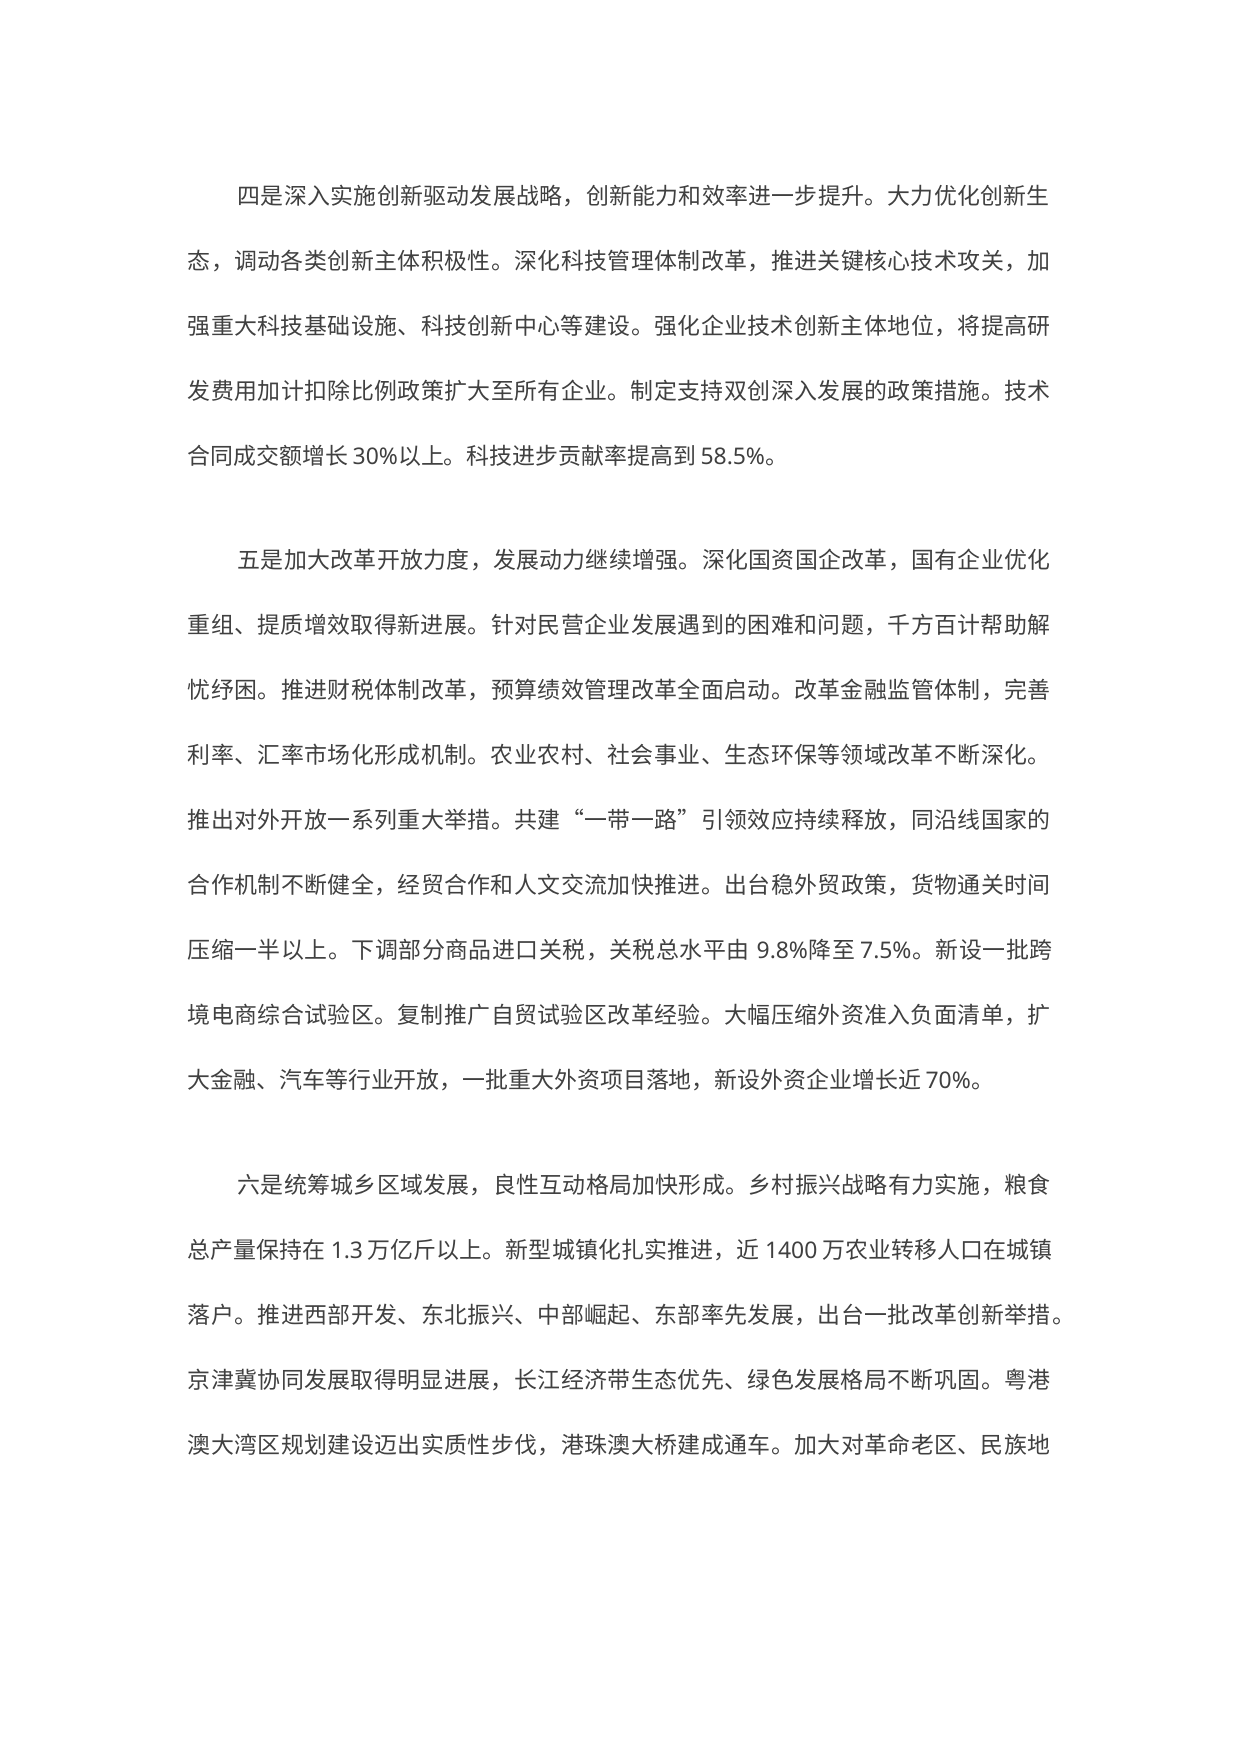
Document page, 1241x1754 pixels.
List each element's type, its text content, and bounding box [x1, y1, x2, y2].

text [187, 1151, 1053, 1476]
text 五是加大改革开放力度，发展动力继续增强。深化国资国企改革，国有企业优化重组、提质增效取得新进展。针对民营企业发展遇到的困难和问题，千方百计帮助解忧纾困。推进财税体制改革，预算绩效管理改革全面启动。改革金融监管体制，完善利率、汇率市场化形成机制。农业农村、社会事业、生态环保等领域改革不断深化。推出对外开放一系列重大举措。共建“一带一路”引领效应持续释放，同沿线国家的合作机制不断健全，经贸合作和人文交流加快推进。出台稳外贸政策，货物通关时间压缩一半以上。下调部分商品进口关税，关税总水平由9.8%降至7.5%。新设一批跨境电商综合试验区。复制推广自贸试验区改革经验。大幅压缩外资准入负面清单，扩大金融、汽车等行业开放，一批重大外资项目落地，新设外资企业增长近70%。 [187, 527, 1053, 1112]
text 四是深入实施创新驱动发展战略，创新能力和效率进一步提升。大力优化创新生态，调动各类创新主体积极性。深化科技管理体制改革，推进关键核心技术攻关，加强重大科技基础设施、科技创新中心等建设。强化企业技术创新主体地位，将提高研发费用加计扣除比例政策扩大至所有企业。制定支持双创深入发展的政策措施。技术合同成交额增长30%以上。科技进步贡献率提高到58.5%。 [187, 162, 1053, 487]
